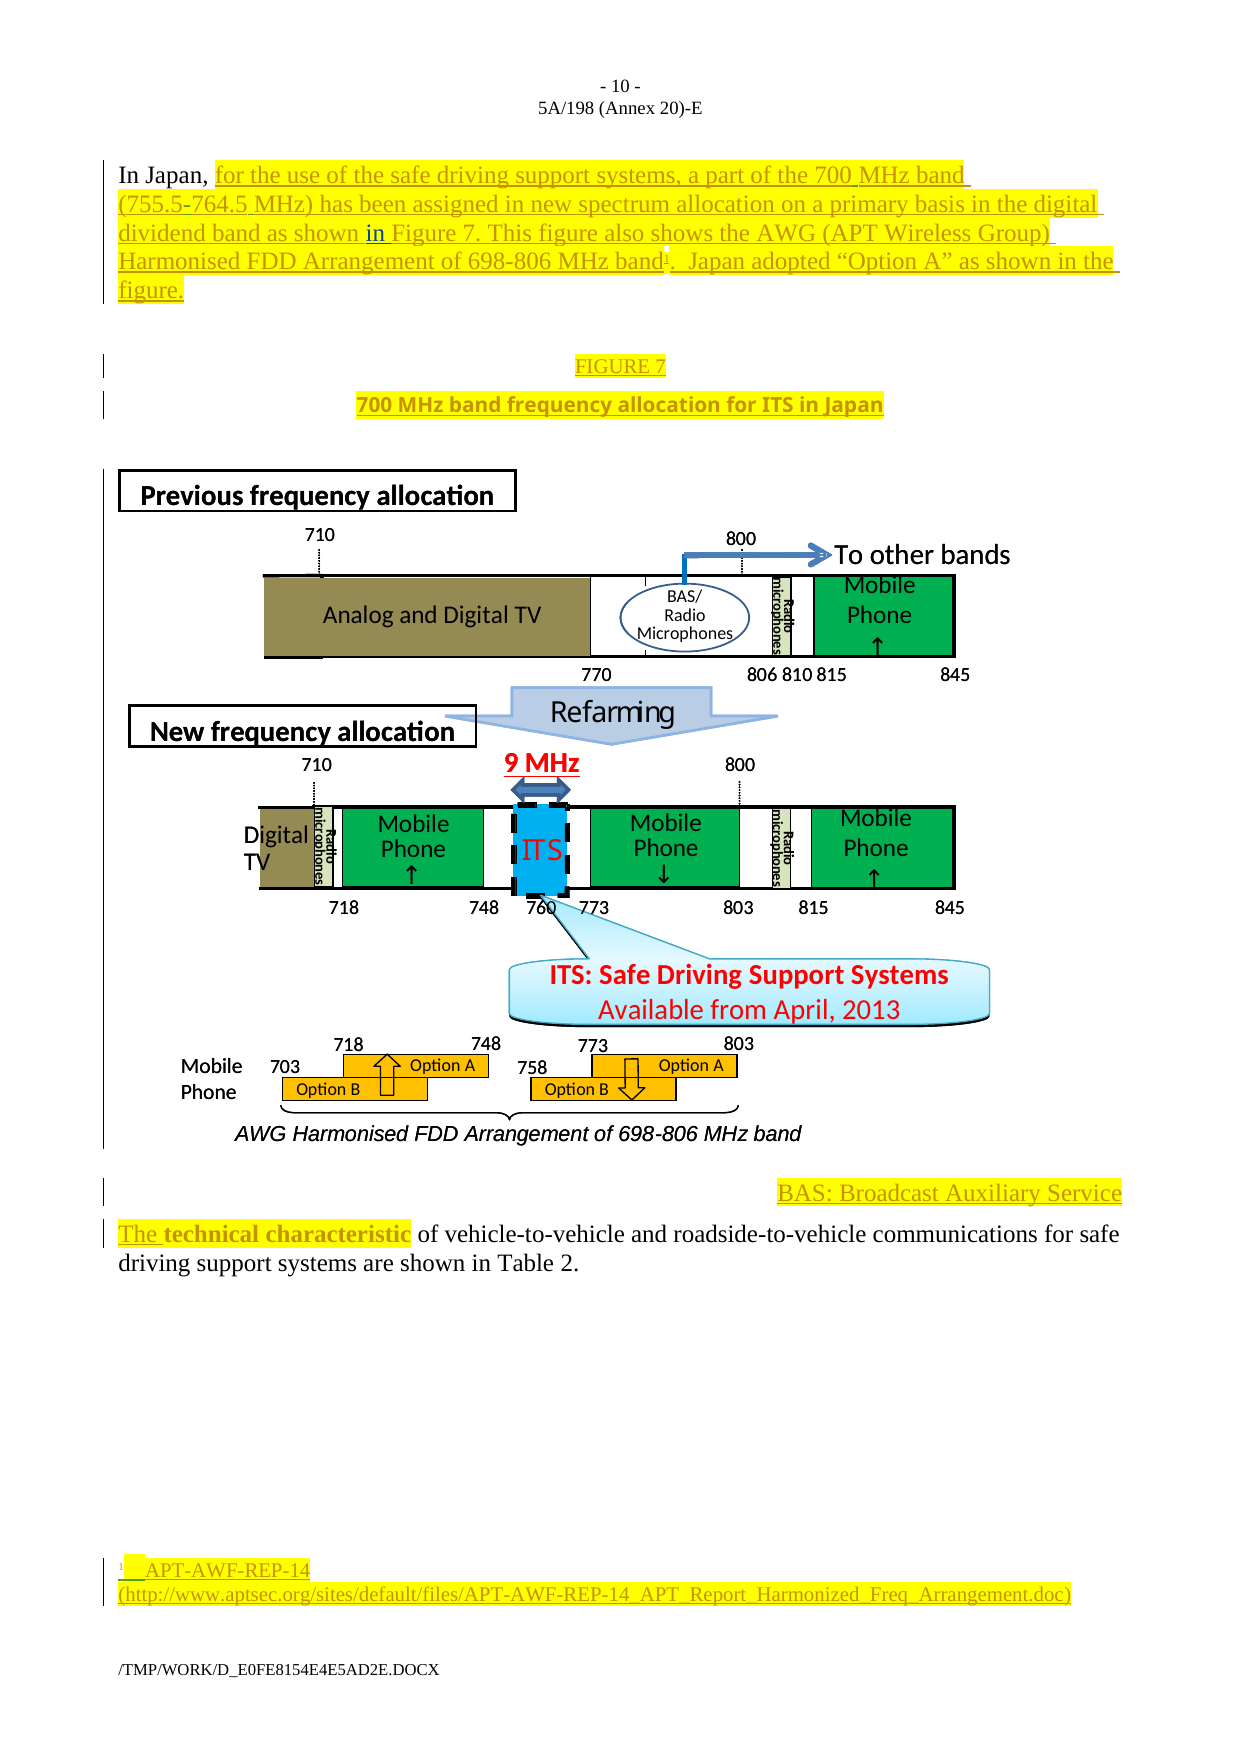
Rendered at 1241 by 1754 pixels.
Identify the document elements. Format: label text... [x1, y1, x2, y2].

text In Japan, [184, 160, 1122, 304]
text technical characteristic of vehicle-to-vehicle and roadside-to-vehicle communications for safe driving support systems are shown in Table 2. [118, 1219, 1122, 1276]
text In Japan, [118, 160, 215, 189]
